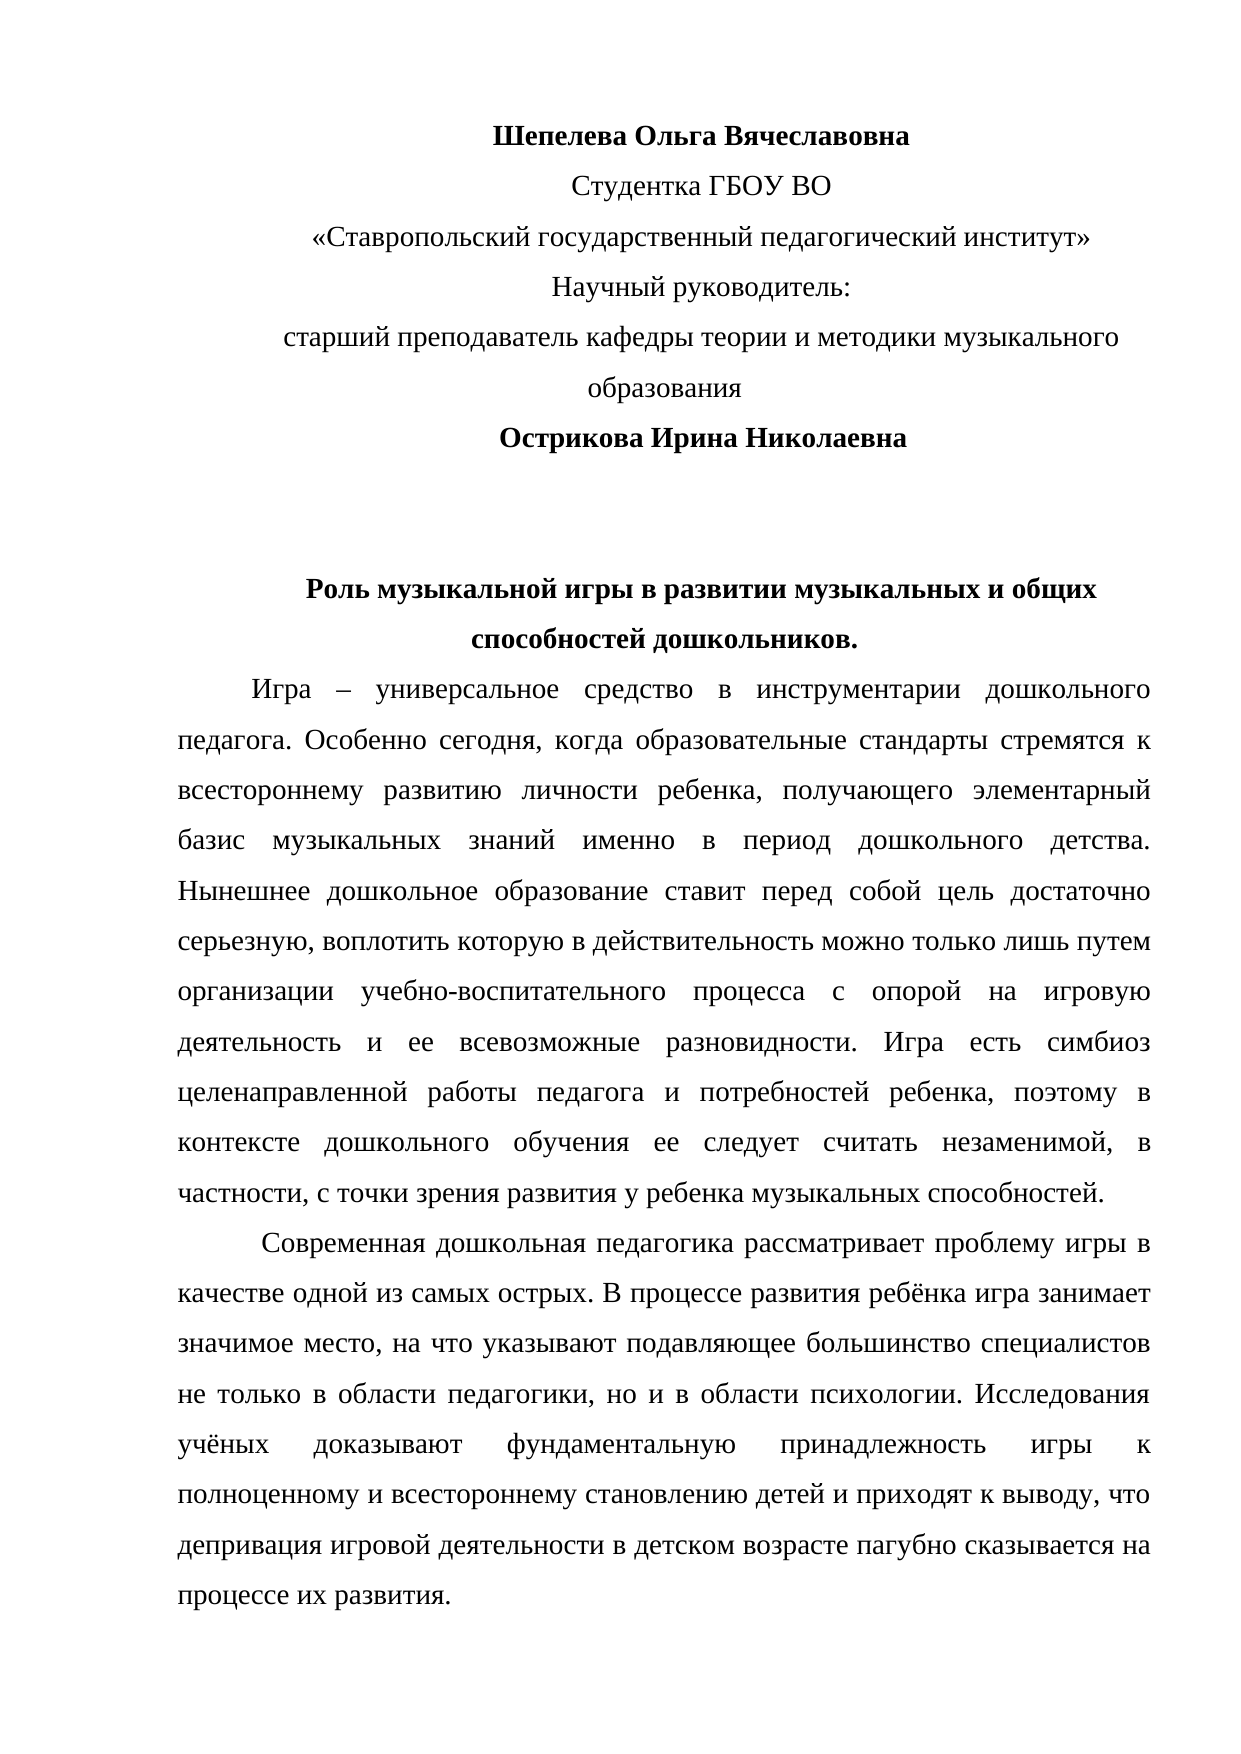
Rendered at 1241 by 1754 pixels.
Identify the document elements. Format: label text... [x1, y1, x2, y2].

text Роль музыкальной игры в развитии музыкальных и общих способностей дошкольников. [177, 571, 1152, 655]
text Студентка ГБОУ ВО [177, 168, 1152, 202]
text Шепелева Ольга Вячеславовна [177, 118, 1152, 152]
text Игра – универсальное средство в инструментарии дошкольного педагога. Особенно сегодня, когда образовательные стандарты стремятся к всестороннему развитию личности ребенка, получающего элементарный базис музыкальных знаний именно в период дошкольного детства. Нынешнее дошкольное образование ставит перед собой цель достаточно серьезную, воплотить которую в действительность можно только лишь путем организации учебно-воспитательного процесса с опорой на игровую деятельность и ее всевозможные разновидности. Игра есть симбиоз целенаправленной работы педагога и потребностей ребенка, поэтому в контексте дошкольного обучения ее следует считать незаменимой, в частности, с точки зрения развития у ребенка музыкальных способностей. [177, 672, 1152, 1208]
text «Ставропольский государственный педагогический институт» [177, 219, 1152, 252]
text Острикова Ирина Николаевна [177, 420, 1152, 453]
text старший преподаватель кафедры теории и методики музыкального образования [177, 319, 1152, 403]
text Современная дошкольная педагогика рассматривает проблему игры в качестве одной из самых острых. В процессе развития ребёнка игра занимает значимое место, на что указывают подавляющее большинство специалистов не только в области педагогики, но и в области психологии. Исследования учёных доказывают фундаментальную принадлежность игры к полноценному и всестороннему становлению детей и приходят к выводу, что депривация игровой деятельности в детском возрасте пагубно сказывается на процессе их развития. [177, 1225, 1152, 1611]
text Научный руководитель: [177, 269, 1152, 303]
